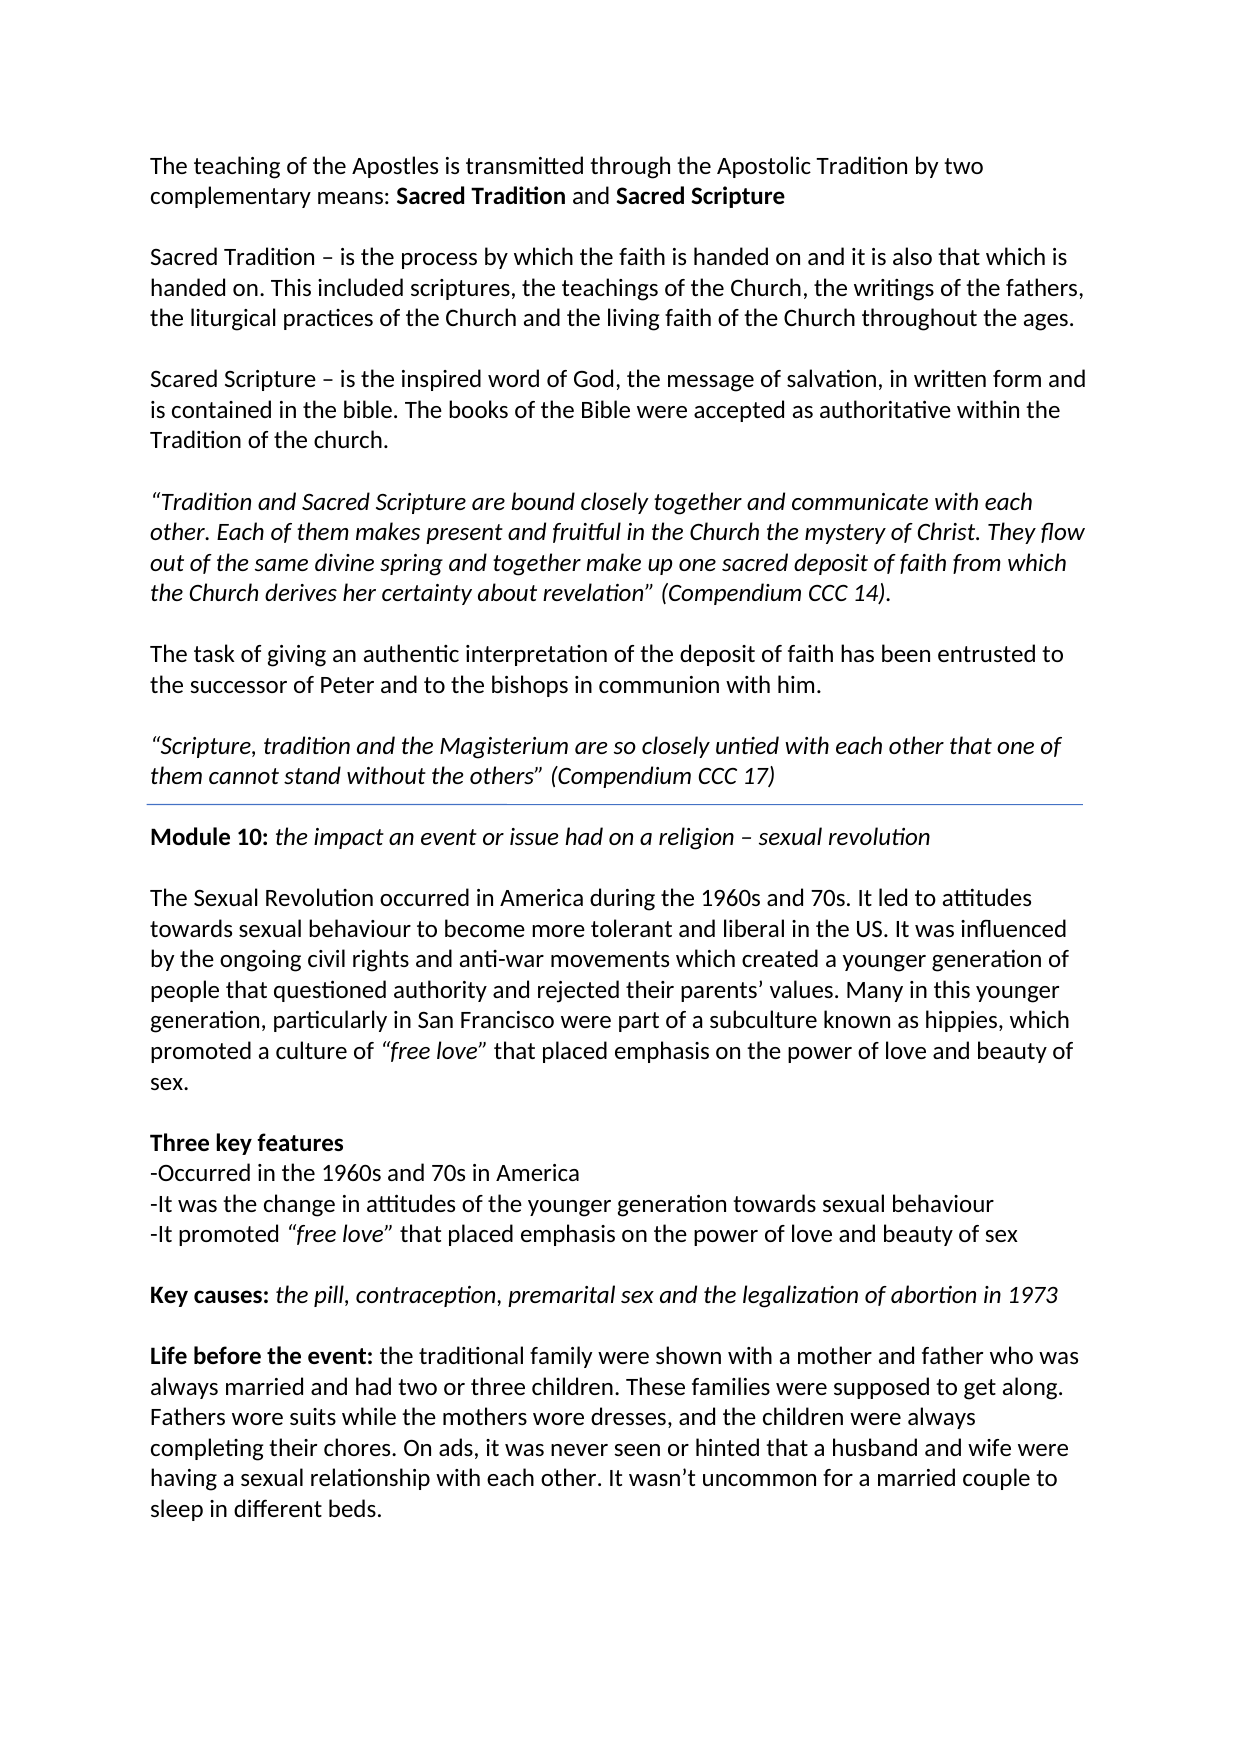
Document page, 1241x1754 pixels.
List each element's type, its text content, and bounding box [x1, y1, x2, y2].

text Scared Scripture – is the inspired word of God, the message of salvation, in written form and is contained in the bible. The books of the Bible were accepted as authoritative within the Tradition of the church. [150, 364, 1090, 455]
text The task of giving an authentic interpretation of the deposit of faith has been entrusted to the successor of Peter and to the bishops in communion with him. [150, 638, 1090, 699]
text Module 10: the impact an event or issue had on a religion – sexual revolution [150, 821, 1090, 852]
text -It promoted “free love” that placed emphasis on the power of love and beauty of sex [150, 1218, 1090, 1249]
text -It was the change in attitudes of the younger generation towards sexual behaviour [150, 1188, 1090, 1218]
text -Occurred in the 1960s and 70s in America [150, 1157, 1090, 1188]
text Three key features [150, 1127, 1090, 1157]
text “Scripture, tradition and the Magisterium are so closely untied with each other that one of them cannot stand without the others” (Compendium CCC 17) [150, 730, 1090, 791]
text Key causes: the pill, contraception, premarital sex and the legalization of abortion in 1973 [150, 1279, 1090, 1310]
text “Tradition and Sacred Scripture are bound closely together and communicate with each other. Each of them makes present and fruitful in the Church the mystery of Christ. They flow out of the same divine spring and together make up one sacred deposit of faith from which the Church derives her certainty about revelation” (Compendium CCC 14). [150, 486, 1090, 608]
text The teaching of the Apostles is transmitted through the Apostolic Tradition by two complementary means: Sacred Tradition and Sacred Scripture [150, 150, 1090, 211]
text Life before the event: the traditional family were shown with a mother and father who was always married and had two or three children. These families were supposed to get along. Fathers wore suits while the mothers wore dresses, and the children were always completing their chores. On ads, it was never seen or hinted that a husband and wife were having a sexual relationship with each other. It wasn’t uncommon for a married couple to sleep in different beds. [150, 1340, 1090, 1523]
text Sacred Tradition – is the process by which the faith is handed on and it is also that which is handed on. This included scriptures, the teachings of the Church, the writings of the fathers, the liturgical practices of the Church and the living faith of the Church throughout the ages. [150, 242, 1090, 333]
text The Sexual Revolution occurred in America during the 1960s and 70s. It led to attitudes towards sexual behaviour to become more tolerant and liberal in the US. It was influenced by the ongoing civil rights and anti-war movements which created a younger generation of people that questioned authority and rejected their parents’ values. Many in this younger generation, particularly in San Francisco were part of a subculture known as hippies, which promoted a culture of “free love” that placed emphasis on the power of love and beauty of sex. [150, 882, 1090, 1096]
